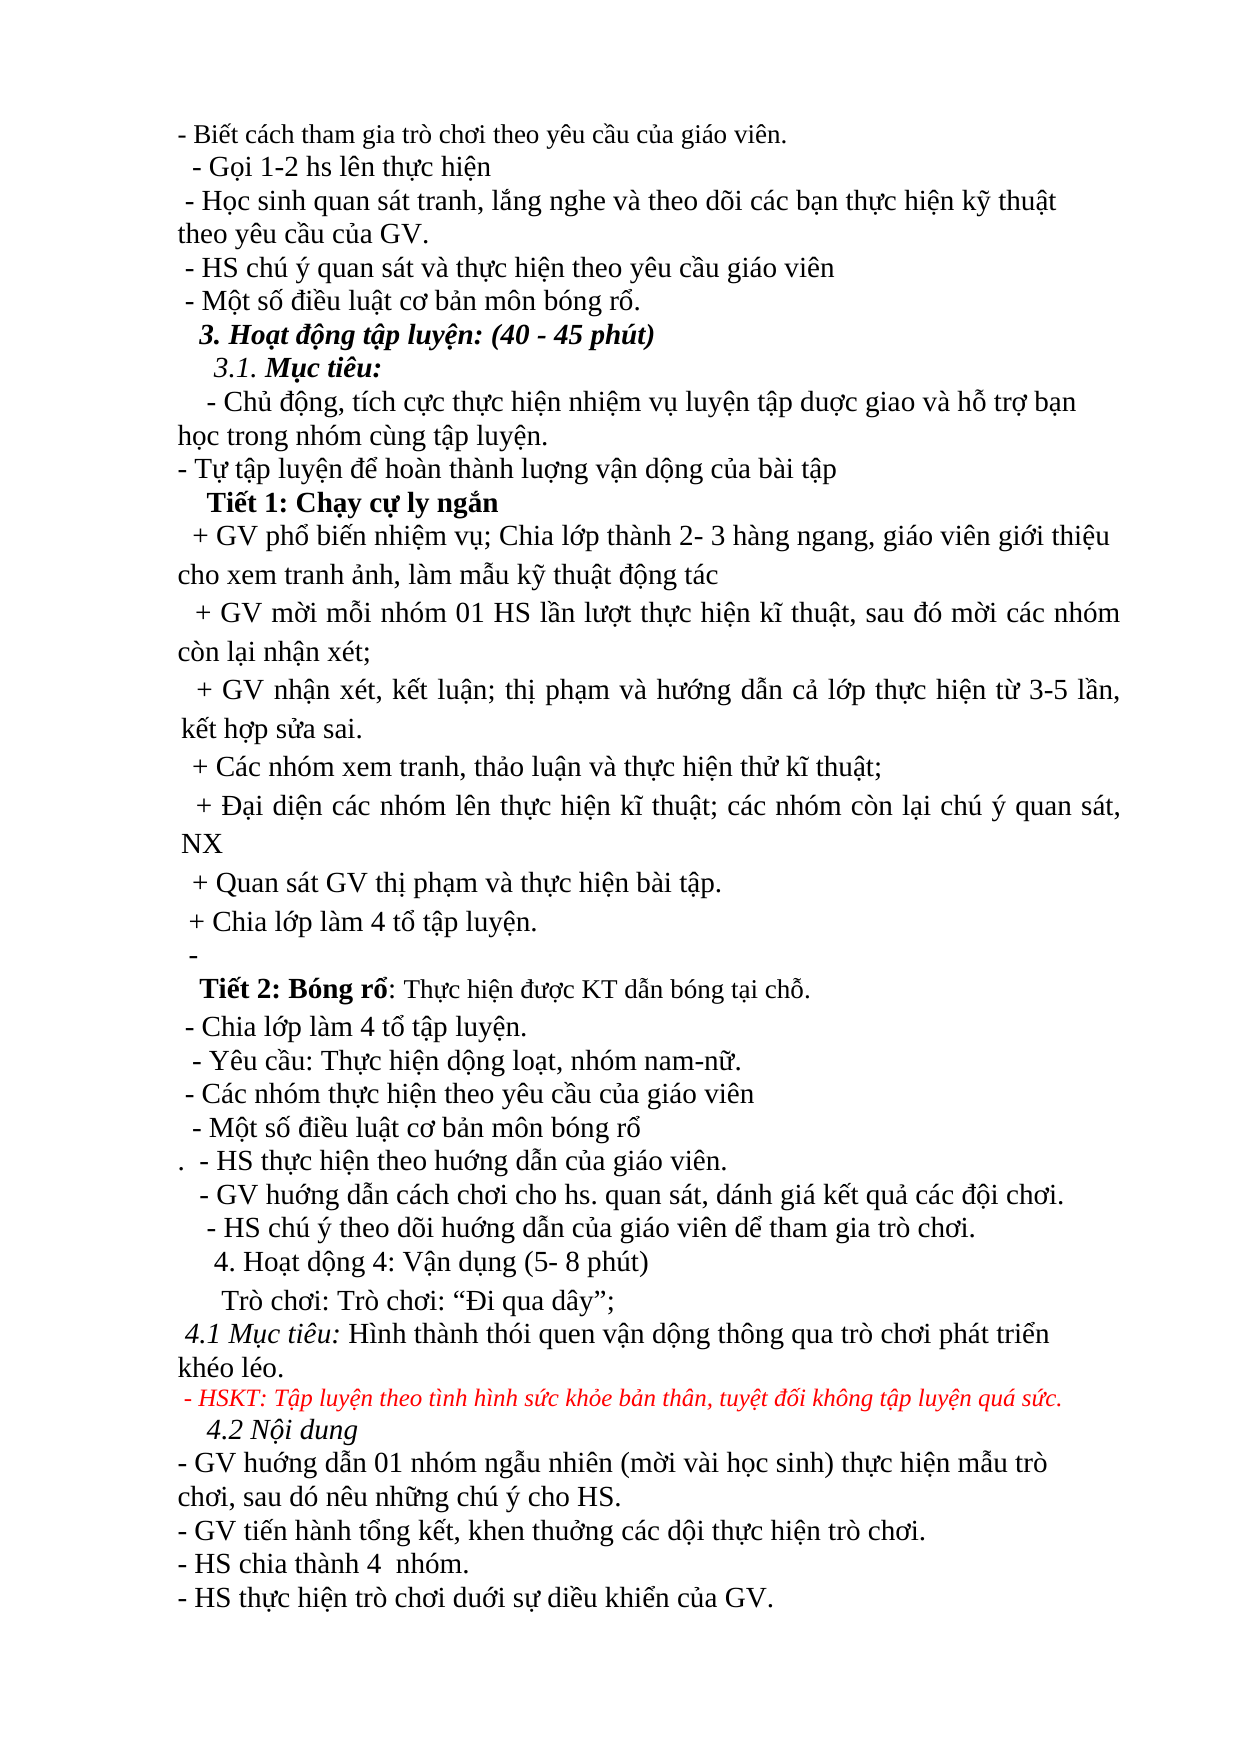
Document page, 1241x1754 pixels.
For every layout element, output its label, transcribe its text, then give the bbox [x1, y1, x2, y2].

text 3.1. Mục tiêu: [177, 351, 1122, 384]
text theo yêu cầu của GV. [177, 216, 1122, 250]
text - HS chia thành 4 nhóm. [177, 1546, 1122, 1580]
text 3. Hoạt động tập luyện: (40 - 45 phút) [177, 317, 1122, 351]
text 4.2 Nội dung [177, 1412, 1122, 1446]
text 4.1 Mục tiêu: Hình thành thói quen vận dộng thông qua trò chơi phát triển [177, 1316, 1122, 1350]
text + GV phổ biến nhiệm vụ; Chia lớp thành 2- 3 hàng ngang, giáo viên giới thiệu cho xem tranh ảnh, làm mẫu kỹ thuật động tác [177, 518, 1112, 590]
text - GV huớng dẫn 01 nhóm ngẫu nhiên (mời vài học sinh) thực hiện mẫu trò [177, 1446, 1122, 1479]
text - Học sinh quan sát tranh, lắng nghe và theo dõi các bạn thực hiện kỹ thuật [177, 183, 1122, 216]
text Tiết 1: Chạy cự ly ngắn [177, 485, 1122, 518]
text - Chia lớp làm 4 tổ tập luyện. [177, 1009, 1122, 1043]
text - Chủ động, tích cực thực hiện nhiệm vụ luyện tập duợc giao và hỗ trợ bạn [177, 384, 1122, 418]
text - HS chú ý quan sát và thực hiện theo yêu cầu giáo viên [177, 250, 1122, 283]
text Tiết 2: Bóng rổ: Thực hiện được KT dẫn bóng tại chỗ. [177, 971, 1122, 1004]
text + Chia lớp làm 4 tổ tập luyện. [188, 904, 1122, 937]
text học trong nhóm cùng tập luyện. [177, 418, 1122, 451]
text - HS chú ý theo dõi huớng dẫn của giáo viên dể tham gia trò chơi. [177, 1211, 1122, 1244]
text - HS thực hiện trò chơi duới sự diều khiển của GV. [177, 1580, 1122, 1613]
list + Quan sát GV thị phạm và thực hiện bài tập. [177, 865, 1122, 899]
list + Đại diện các nhóm lên thực hiện kĩ thuật; các nhóm còn lại chú ý quan sát, NX [177, 788, 1122, 860]
text - Các nhóm thực hiện theo yêu cầu của giáo viên [177, 1076, 1122, 1110]
text - HSKT: Tập luyện theo tình hình sức khỏe bản thân, tuyệt đối không tập luyện quá sức. [177, 1383, 1122, 1412]
text - Biết cách tham gia trò chơi theo yêu cầu của giáo viên. [177, 118, 1122, 149]
list + Các nhóm xem tranh, thảo luận và thực hiện thử kĩ thuật; [177, 749, 1122, 783]
text . - HS thực hiện theo huớng dẫn của giáo viên. [177, 1143, 1122, 1177]
text - GV huớng dẫn cách chơi cho hs. quan sát, dánh giá kết quả các đội chơi. [177, 1177, 1122, 1211]
text - Tự tập luyện để hoàn thành luợng vận dộng của bài tập [177, 451, 1122, 485]
text 4. Hoạt dộng 4: Vận dụng (5- 8 phút) [177, 1244, 1112, 1278]
text chơi, sau dó nêu những chú ý cho HS. [177, 1479, 1122, 1513]
text - Yêu cầu: Thực hiện dộng loạt, nhóm nam-nữ. [177, 1043, 1122, 1076]
text - Gọi 1-2 hs lên thực hiện [177, 149, 1122, 183]
text - Một số điều luật cơ bản môn bóng rổ. [177, 283, 1122, 317]
text Trò chơi: Trò chơi: “Đi qua dây”; [177, 1283, 1122, 1316]
list + GV nhận xét, kết luận; thị phạm và hướng dẫn cả lớp thực hiện từ 3-5 lần, kết hợp sửa sai. [177, 672, 1122, 744]
text khéo léo. [177, 1350, 1122, 1383]
text - Một số điều luật cơ bản môn bóng rổ [177, 1110, 1122, 1143]
list + GV mời mỗi nhóm 01 HS lần lượt thực hiện kĩ thuật, sau đó mời các nhóm còn lại nhận xét; [177, 595, 1122, 667]
text - GV tiến hành tổng kết, khen thuởng các dội thực hiện trò chơi. [177, 1513, 1122, 1546]
